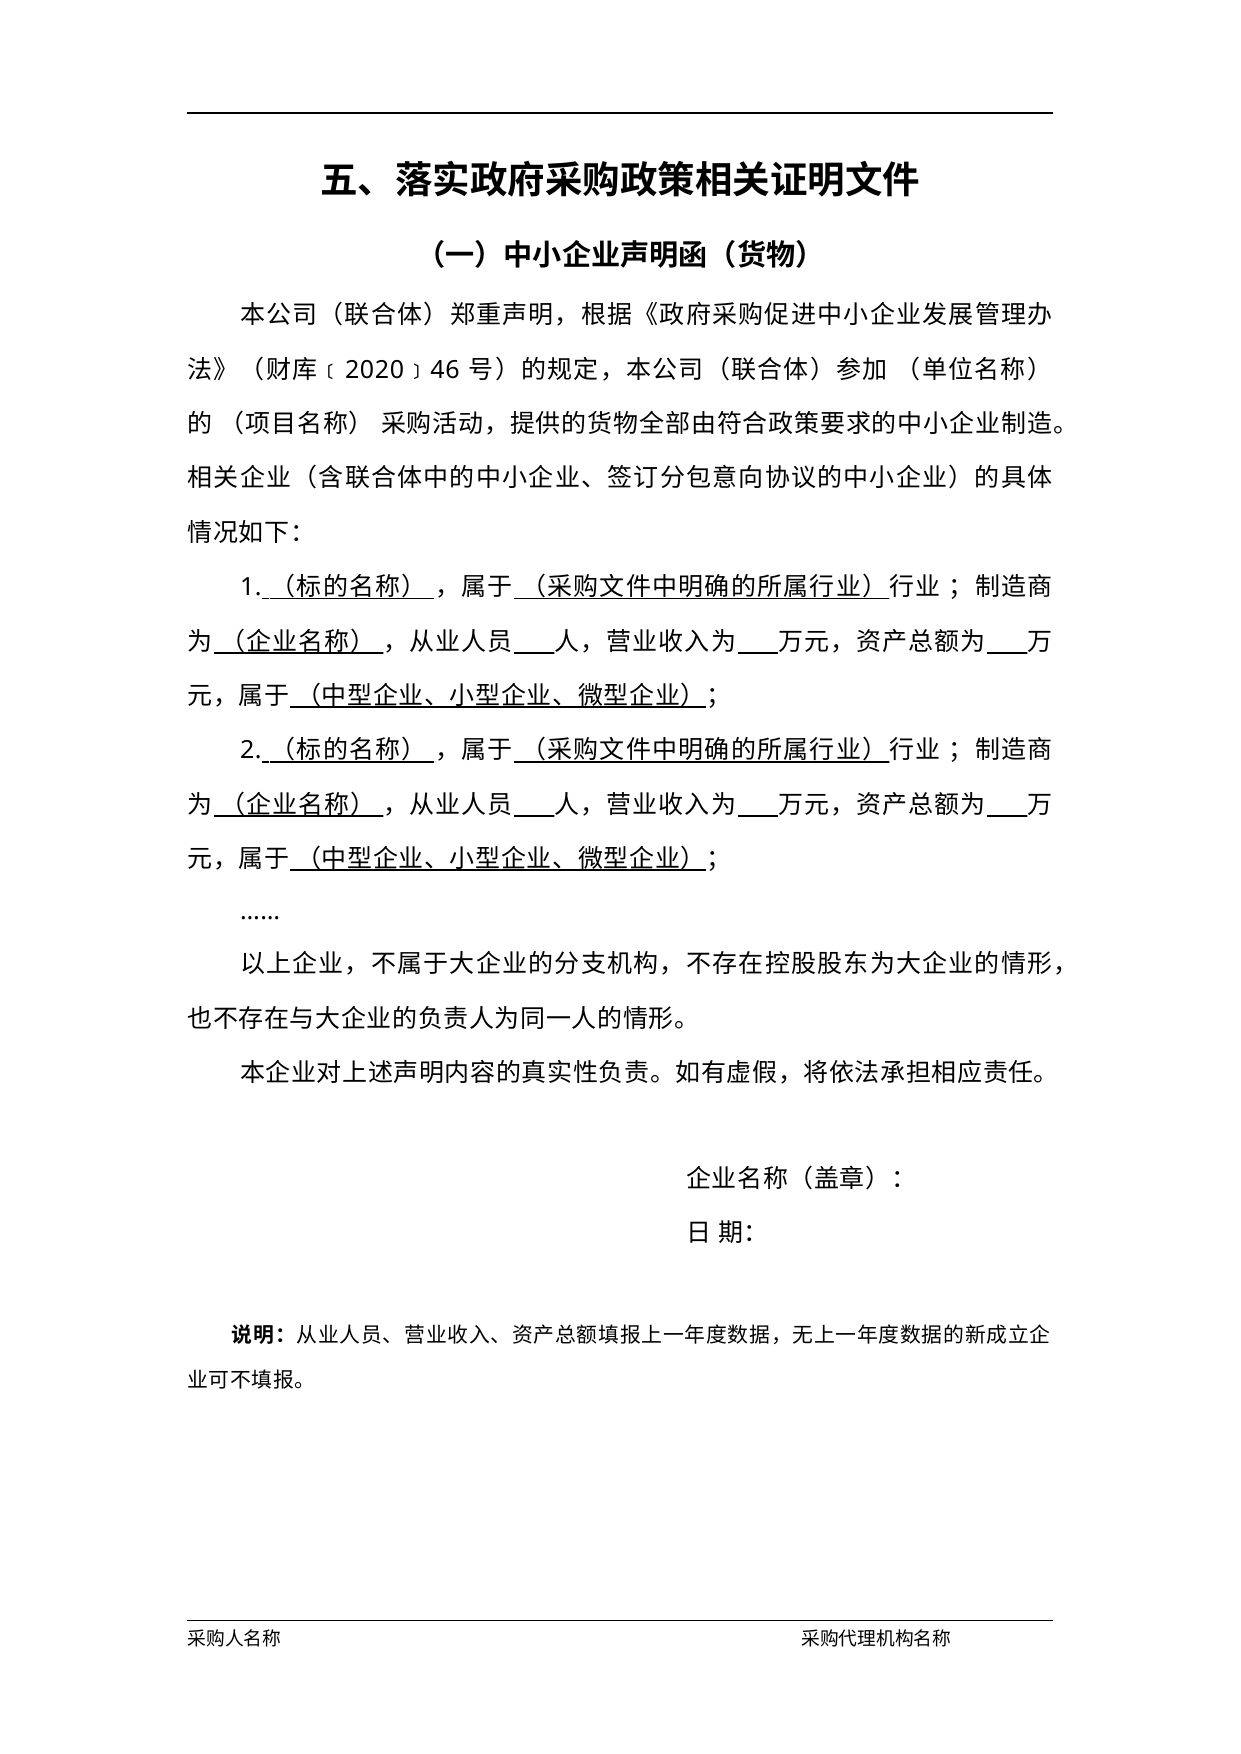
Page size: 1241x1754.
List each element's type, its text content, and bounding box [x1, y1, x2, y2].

text 五、落实政府采购政策相关证明文件 [187, 150, 1053, 204]
text （一）中小企业声明函（货物） [187, 231, 1053, 274]
text 日 期： [187, 1212, 948, 1249]
text 本企业对上述声明内容的真实性负责。如有虚假，将依法承担相应责任。 [187, 1053, 1053, 1089]
text 说明：从业人员、营业收入、资产总额填报上一年度数据，无上一年度数据的新成立企业可不填报。 [187, 1318, 1053, 1393]
text 企业名称（盖章）： [187, 1158, 948, 1194]
text …… [187, 893, 1053, 927]
text 以上企业，不属于大企业的分支机构，不存在控股股东为大企业的情形，也不存在与大企业的负责人为同一人的情形。 [187, 944, 1053, 1034]
text 2. （标的名称） ，属于 （采购文件中明确的所属行业）行业 ；制造商为 （企业名称） ，从业人员 人，营业收入为 万元，资产总额为 万元，属于 （中型企业、小型企业、微型企业）； [187, 730, 1053, 875]
text 1. （标的名称） ，属于 （采购文件中明确的所属行业）行业 ；制造商为 （企业名称） ，从业人员 人，营业收入为 万元，资产总额为 万元，属于 （中型企业、小型企业、微型企业）； [187, 567, 1053, 712]
text 本公司（联合体）郑重声明，根据《政府采购促进中小企业发展管理办法》（财库﹝2020﹞46 号）的规定，本公司（联合体）参加 （单位名称） 的 （项目名称） 采购活动，提供的货物全部由符合政策要求的中小企业制造。相关企业（含联合体中的中小企业、签订分包意向协议的中小企业）的具体情况如下： [187, 295, 1053, 548]
